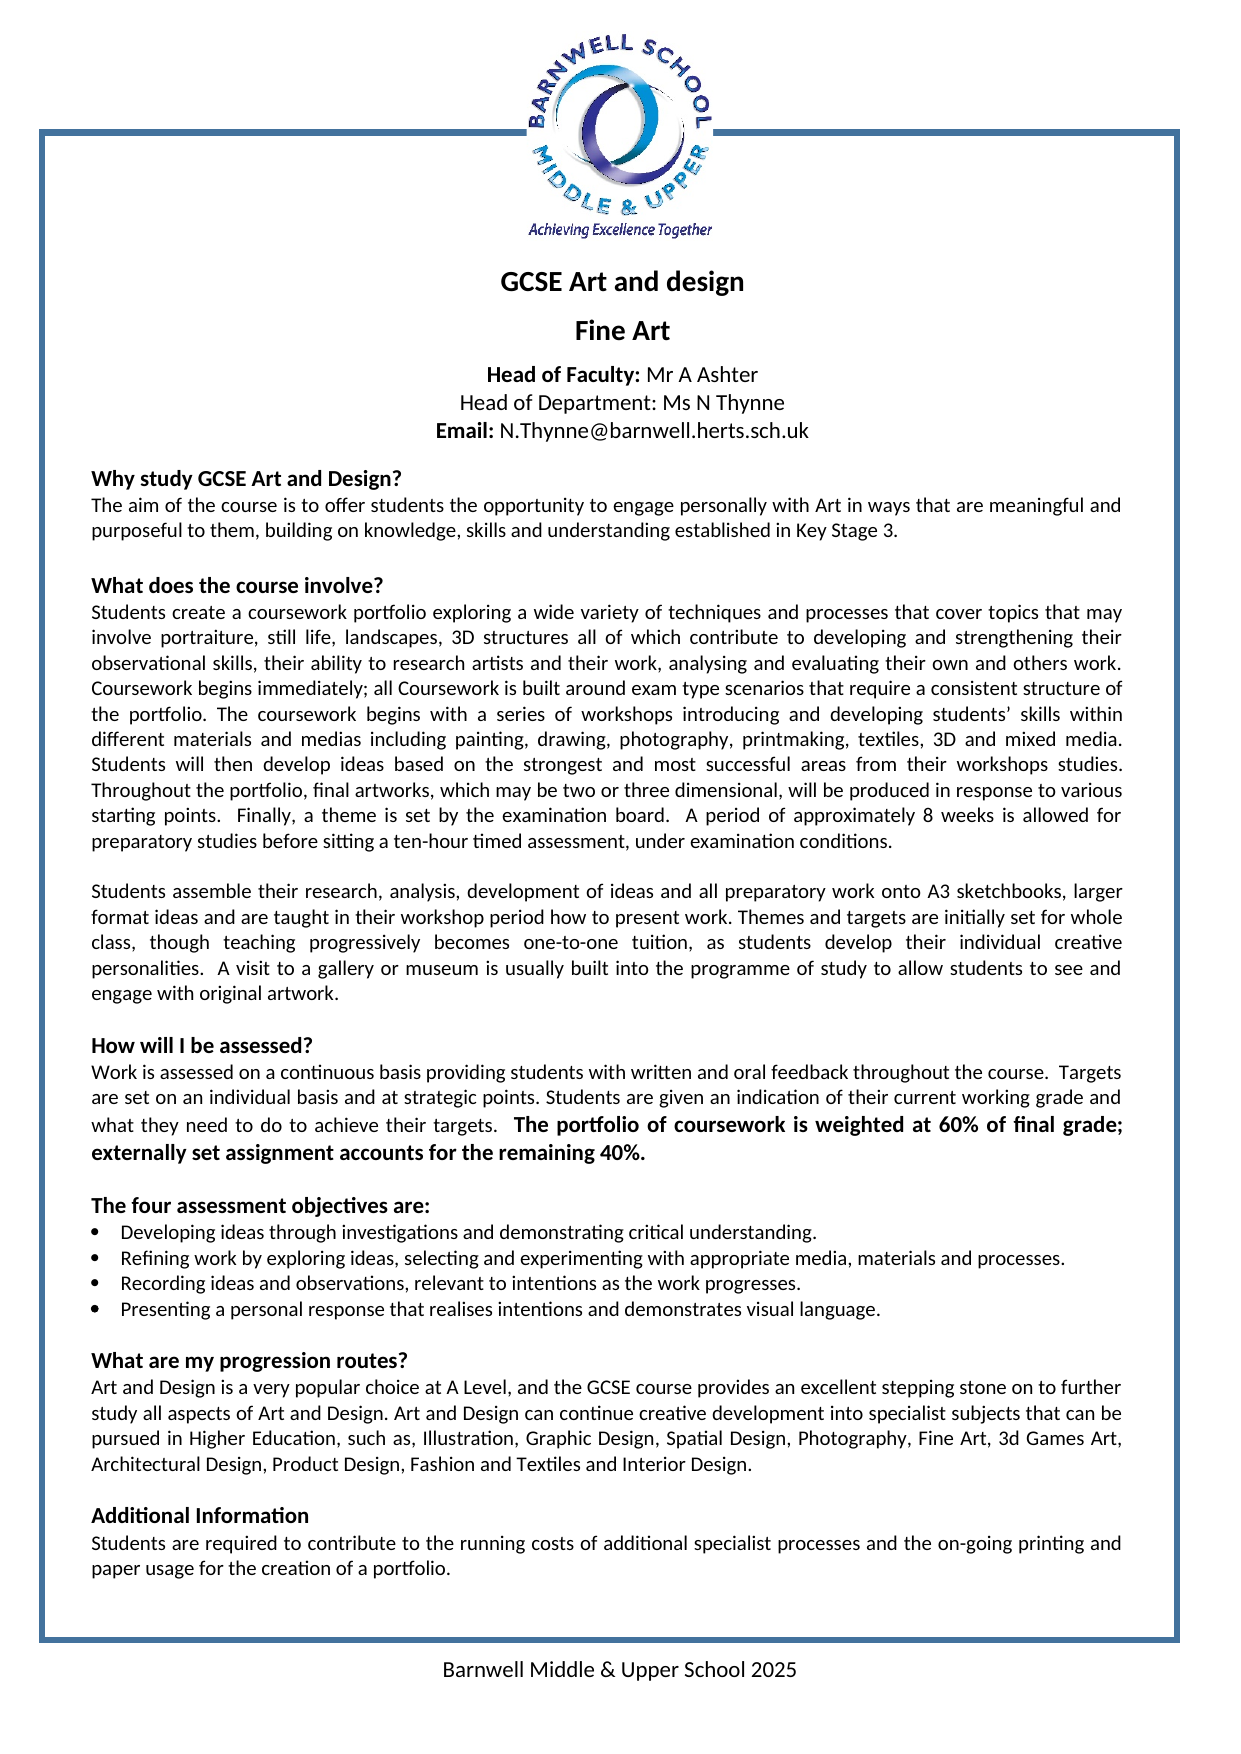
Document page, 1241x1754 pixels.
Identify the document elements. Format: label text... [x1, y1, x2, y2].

list Recording ideas and observations, relevant to intentions as the work progresses. [91, 1270, 1124, 1296]
text Students create a coursework portfolio exploring a wide variety of techniques and processes that cover topics that may involve portraiture, still life, landscapes, 3D structures all of which contribute to developing and strengthening their observational skills, their ability to research artists and their work, analysing and evaluating their own and others work. Coursework begins immediately; all Coursework is built around exam type scenarios that require a consistent structure of the portfolio. The coursework begins with a series of workshops introducing and developing students’ skills within different materials and medias including painting, drawing, photography, printmaking, textiles, 3D and mixed media. Students will then develop ideas based on the strongest and most successful areas from their workshops studies. Throughout the portfolio, final artworks, which may be two or three dimensional, will be produced in response to various starting points. Finally, a theme is set by the examination board. A period of approximately 8 weeks is allowed for preparatory studies before sitting a ten-hour timed assessment, under examination conditions. [91, 599, 1124, 853]
text Work is assessed on a continuous basis providing students with written and oral feedback throughout the course. Targets are set on an individual basis and at strategic points. Students are given an indication of their current working grade and what they need to do to achieve their targets. The portfolio of coursework is weighted at 60% of final grade; externally set assignment accounts for the remaining 40%. [91, 1059, 1124, 1166]
text The aim of the course is to offer students the opportunity to engage personally with Art in ways that are meaningful and purposeful to them, building on knowledge, skills and understanding established in Key Stage 3. [91, 492, 1124, 543]
text GCSE Art and design [120, 263, 1124, 299]
text The four assessment objectives are: [91, 1191, 1124, 1219]
list Presenting a personal response that realises intentions and demonstrates visual language. [91, 1296, 1124, 1321]
picture [526, 31, 714, 241]
text Why study GCSE Art and Design? [91, 464, 1124, 492]
text Head of Faculty: Mr A Ashter Head of Department: Ms N Thynne [120, 360, 1124, 416]
text Additional Information [91, 1502, 1124, 1530]
text Students are required to contribute to the running costs of additional specialist processes and the on-going printing and paper usage for the creation of a portfolio. [91, 1530, 1124, 1581]
text What are my progression routes? [91, 1347, 1124, 1374]
text Students assemble their research, analysis, development of ideas and all preparatory work onto A3 sketchbooks, larger format ideas and are taught in their workshop period how to present work. Themes and targets are initially set for whole class, though teaching progressively becomes one-to-one tuition, as students develop their individual creative personalities. A visit to a gallery or museum is usually built into the programme of study to allow students to see and engage with original artwork. [91, 879, 1124, 1006]
text What does the course involve? [91, 571, 1124, 599]
text Art and Design is a very popular choice at A Level, and the GCSE course provides an excellent stepping stone on to further study all aspects of Art and Design. Art and Design can continue creative development into specialist subjects that can be pursued in Higher Education, such as, Illustration, Graphic Design, Spatial Design, Photography, Fine Art, 3d Games Art, Architectural Design, Product Design, Fashion and Textiles and Interior Design. [91, 1374, 1124, 1476]
list Refining work by exploring ideas, selecting and experimenting with appropriate media, materials and processes. [91, 1245, 1124, 1270]
text Fine Art [120, 312, 1124, 347]
list Developing ideas through investigations and demonstrating critical understanding. [91, 1219, 1124, 1245]
text Email: N.Thynne@barnwell.herts.sch.uk [106, 416, 1139, 444]
text How will I be assessed? [91, 1031, 1124, 1059]
